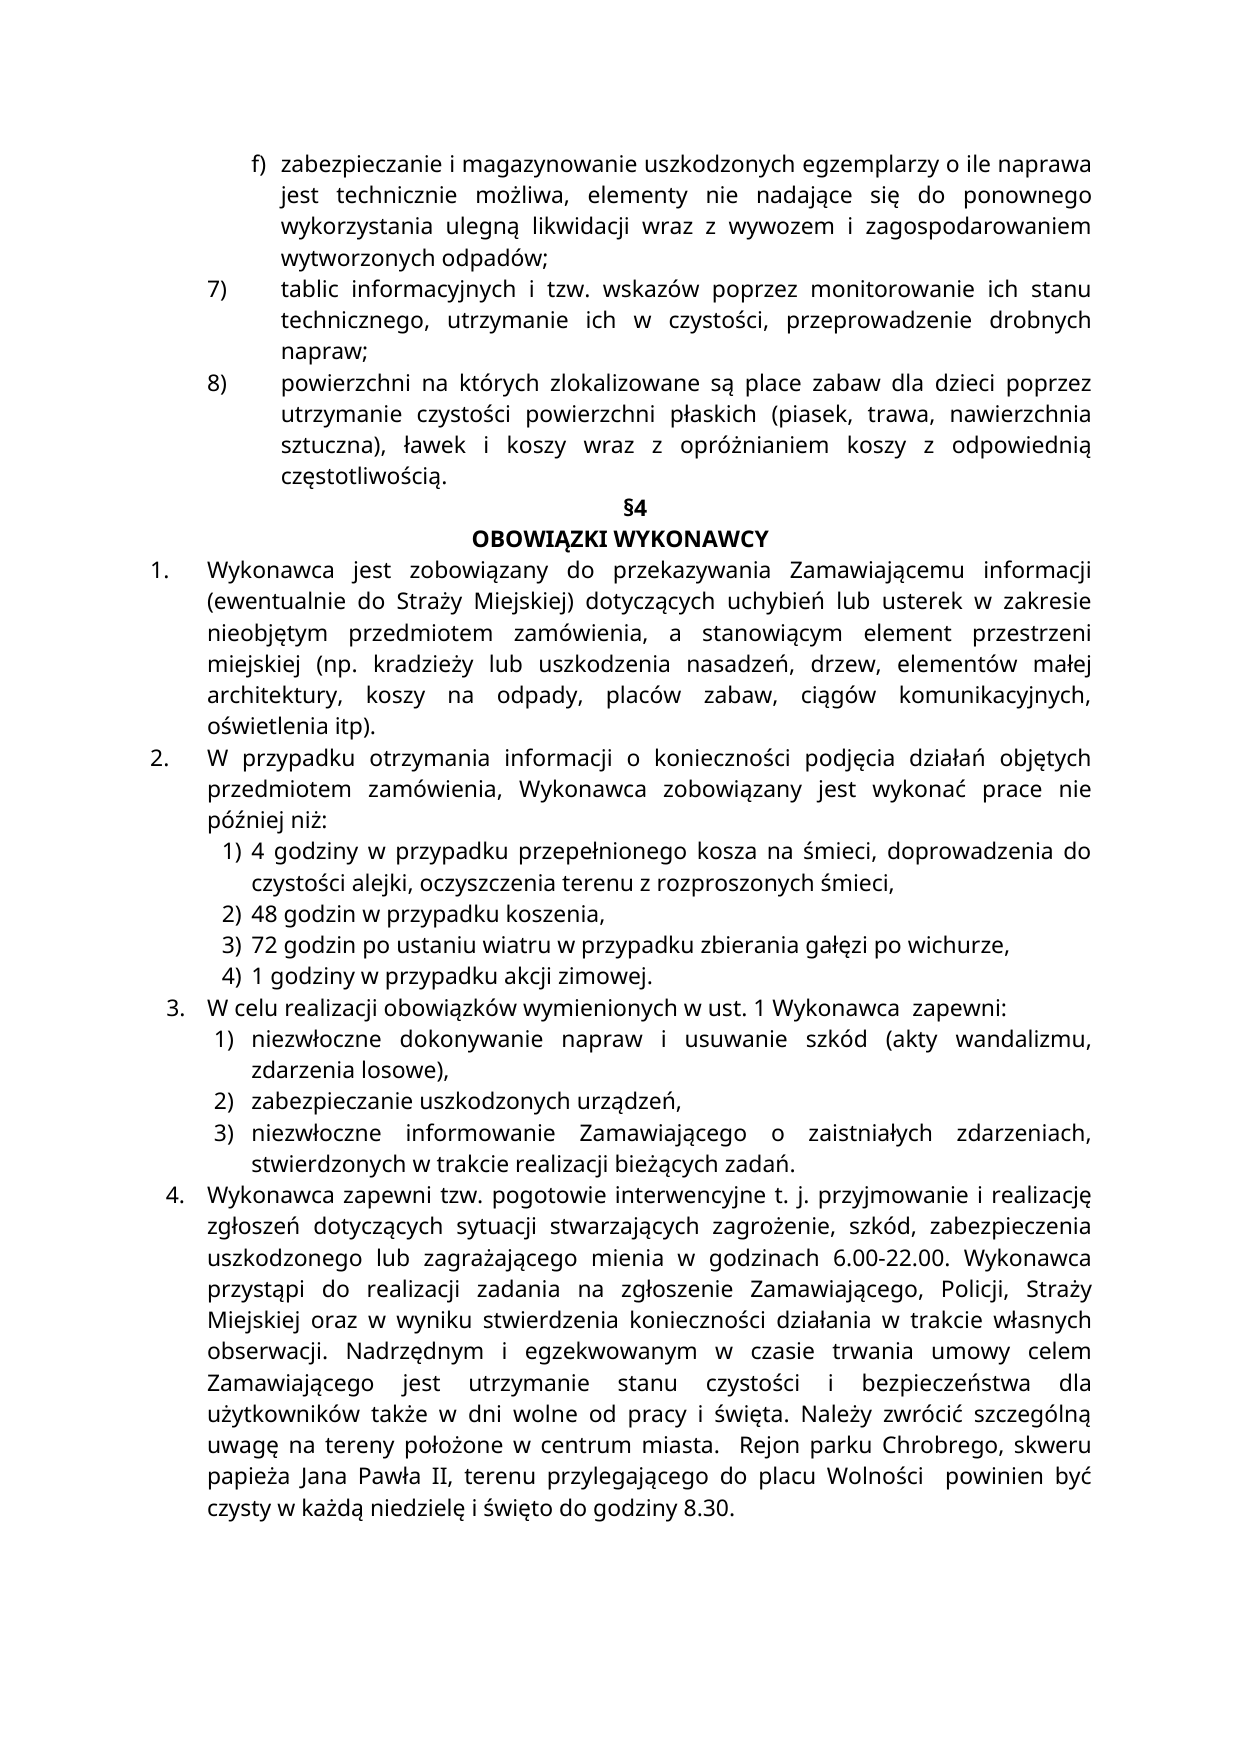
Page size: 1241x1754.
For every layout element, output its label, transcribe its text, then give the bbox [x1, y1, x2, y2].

list zabezpieczanie uszkodzonych urządzeń, [214, 1085, 1092, 1116]
list tablic informacyjnych i tzw. wskazów poprzez monitorowanie ich stanu technicznego, utrzymanie ich w czystości, przeprowadzenie drobnych napraw; [207, 273, 1092, 366]
list niezwłoczne dokonywanie napraw i usuwanie szkód (akty wandalizmu, zdarzenia losowe), [214, 1023, 1092, 1085]
list §4 [177, 491, 1092, 523]
list W celu realizacji obowiązków wymienionych w ust. 1 Wykonawca zapewni: [185, 991, 1092, 1023]
list 4 godziny w przypadku przepełnionego kosza na śmieci, doprowadzenia do czystości alejki, oczyszczenia terenu z rozproszonych śmieci, [222, 835, 1092, 898]
list Wykonawca zapewni tzw. pogotowie interwencyjne t. j. przyjmowanie i realizację zgłoszeń dotyczących sytuacji stwarzających zagrożenie, szkód, zabezpieczenia uszkodzonego lub zagrażającego mienia w godzinach 6.00-22.00. Wykonawca przystąpi do realizacji zadania na zgłoszenie Zamawiającego, Policji, Straży Miejskiej oraz w wyniku stwierdzenia konieczności działania w trakcie własnych obserwacji. Nadrzędnym i egzekwowanym w czasie trwania umowy celem Zamawiającego jest utrzymanie stanu czystości i bezpieczeństwa dla użytkowników także w dni wolne od pracy i święta. Należy zwrócić szczególną uwagę na tereny położone w centrum miasta. Rejon parku Chrobrego, skweru papieża Jana Pawła II, terenu przylegającego do placu Wolności powinien być czysty w każdą niedzielę i święto do godziny 8.30. [185, 1179, 1092, 1523]
list niezwłoczne informowanie Zamawiającego o zaistniałych zdarzeniach, stwierdzonych w trakcie realizacji bieżących zadań. [214, 1116, 1092, 1179]
list Wykonawca jest zobowiązany do przekazywania Zamawiającemu informacji (ewentualnie do Straży Miejskiej) dotyczących uchybień lub usterek w zakresie nieobjętym przedmiotem zamówienia, a stanowiącym element przestrzeni miejskiej (np. kradzieży lub uszkodzenia nasadzeń, drzew, elementów małej architektury, koszy na odpady, placów zabaw, ciągów komunikacyjnych, oświetlenia itp). [169, 554, 1092, 741]
list zabezpieczanie i magazynowanie uszkodzonych egzemplarzy o ile naprawa jest technicznie możliwa, elementy nie nadające się do ponownego wykorzystania ulegną likwidacji wraz z wywozem i zagospodarowaniem wytworzonych odpadów; [251, 148, 1092, 273]
list 48 godzin w przypadku koszenia, [222, 898, 1092, 929]
list powierzchni na których zlokalizowane są place zabaw dla dzieci poprzez utrzymanie czystości powierzchni płaskich (piasek, trawa, nawierzchnia sztuczna), ławek i koszy wraz z opróżnianiem koszy z odpowiednią częstotliwością. [207, 366, 1092, 491]
list W przypadku otrzymania informacji o konieczności podjęcia działań objętych przedmiotem zamówienia, Wykonawca zobowiązany jest wykonać prace nie później niż: [169, 741, 1092, 835]
list 1 godziny w przypadku akcji zimowej. [222, 960, 1092, 991]
list OBOWIĄZKI WYKONAWCY [148, 523, 1092, 554]
list 72 godzin po ustaniu wiatru w przypadku zbierania gałęzi po wichurze, [222, 929, 1092, 960]
